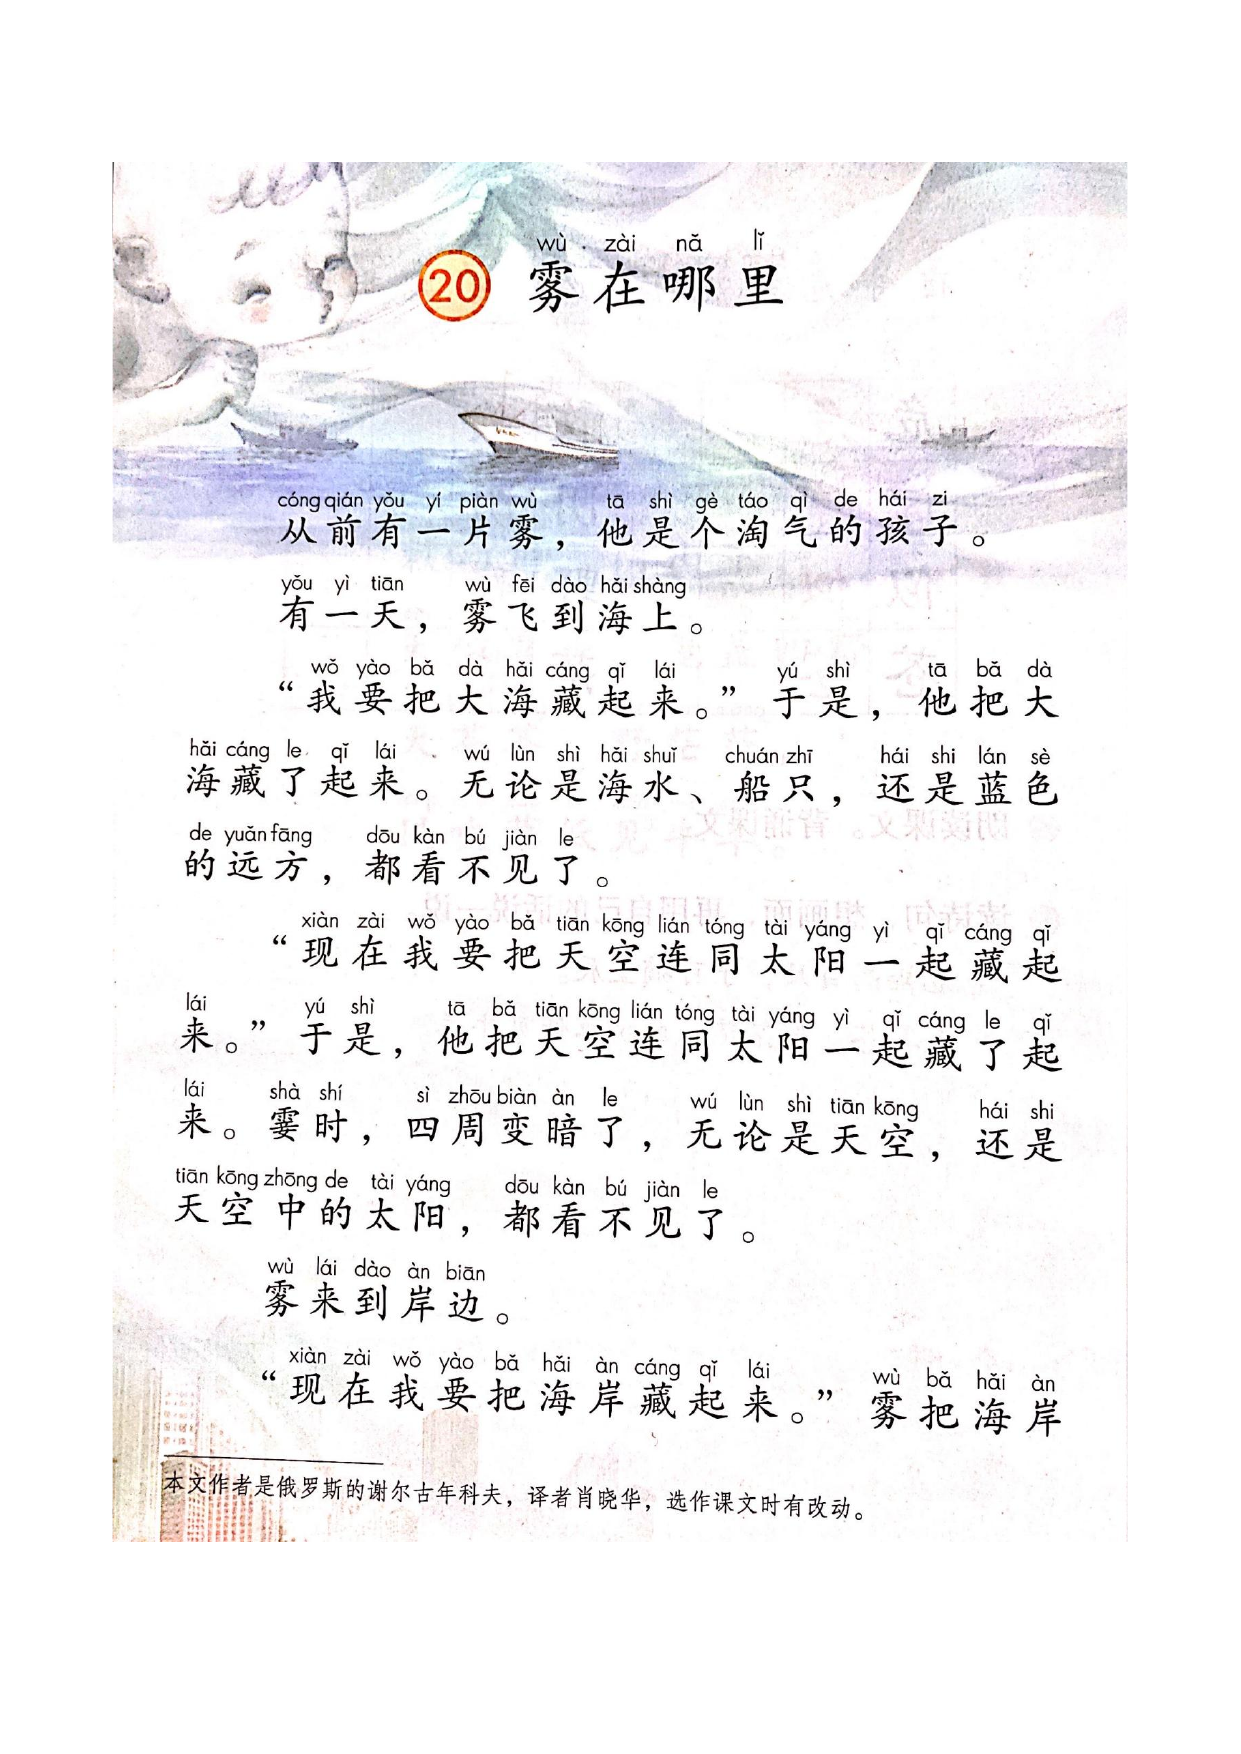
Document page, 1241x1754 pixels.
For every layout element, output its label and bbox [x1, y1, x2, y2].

picture [112, 162, 1128, 1542]
